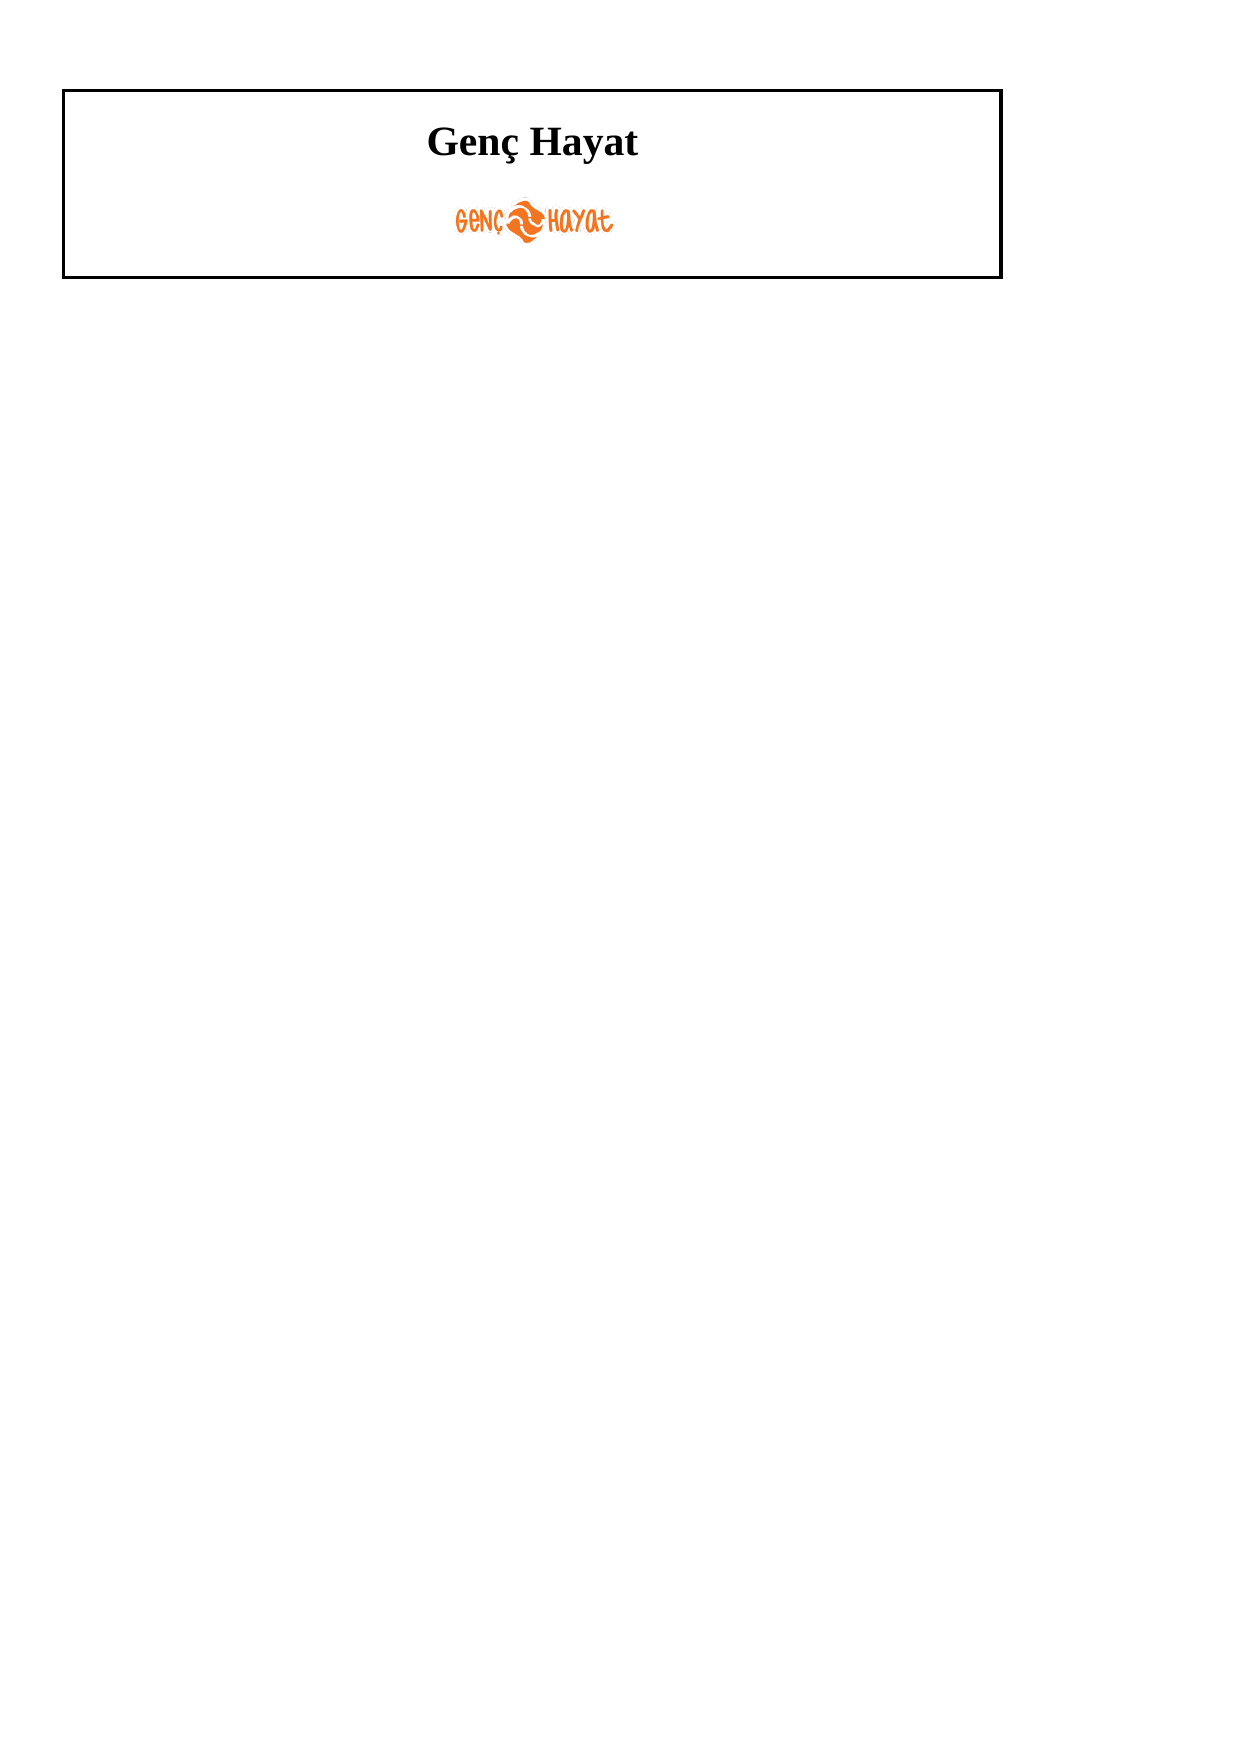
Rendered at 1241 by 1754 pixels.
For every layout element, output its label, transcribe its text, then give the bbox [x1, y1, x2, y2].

table_cell Genç Hayat [65, 92, 999, 276]
picture [428, 193, 637, 251]
